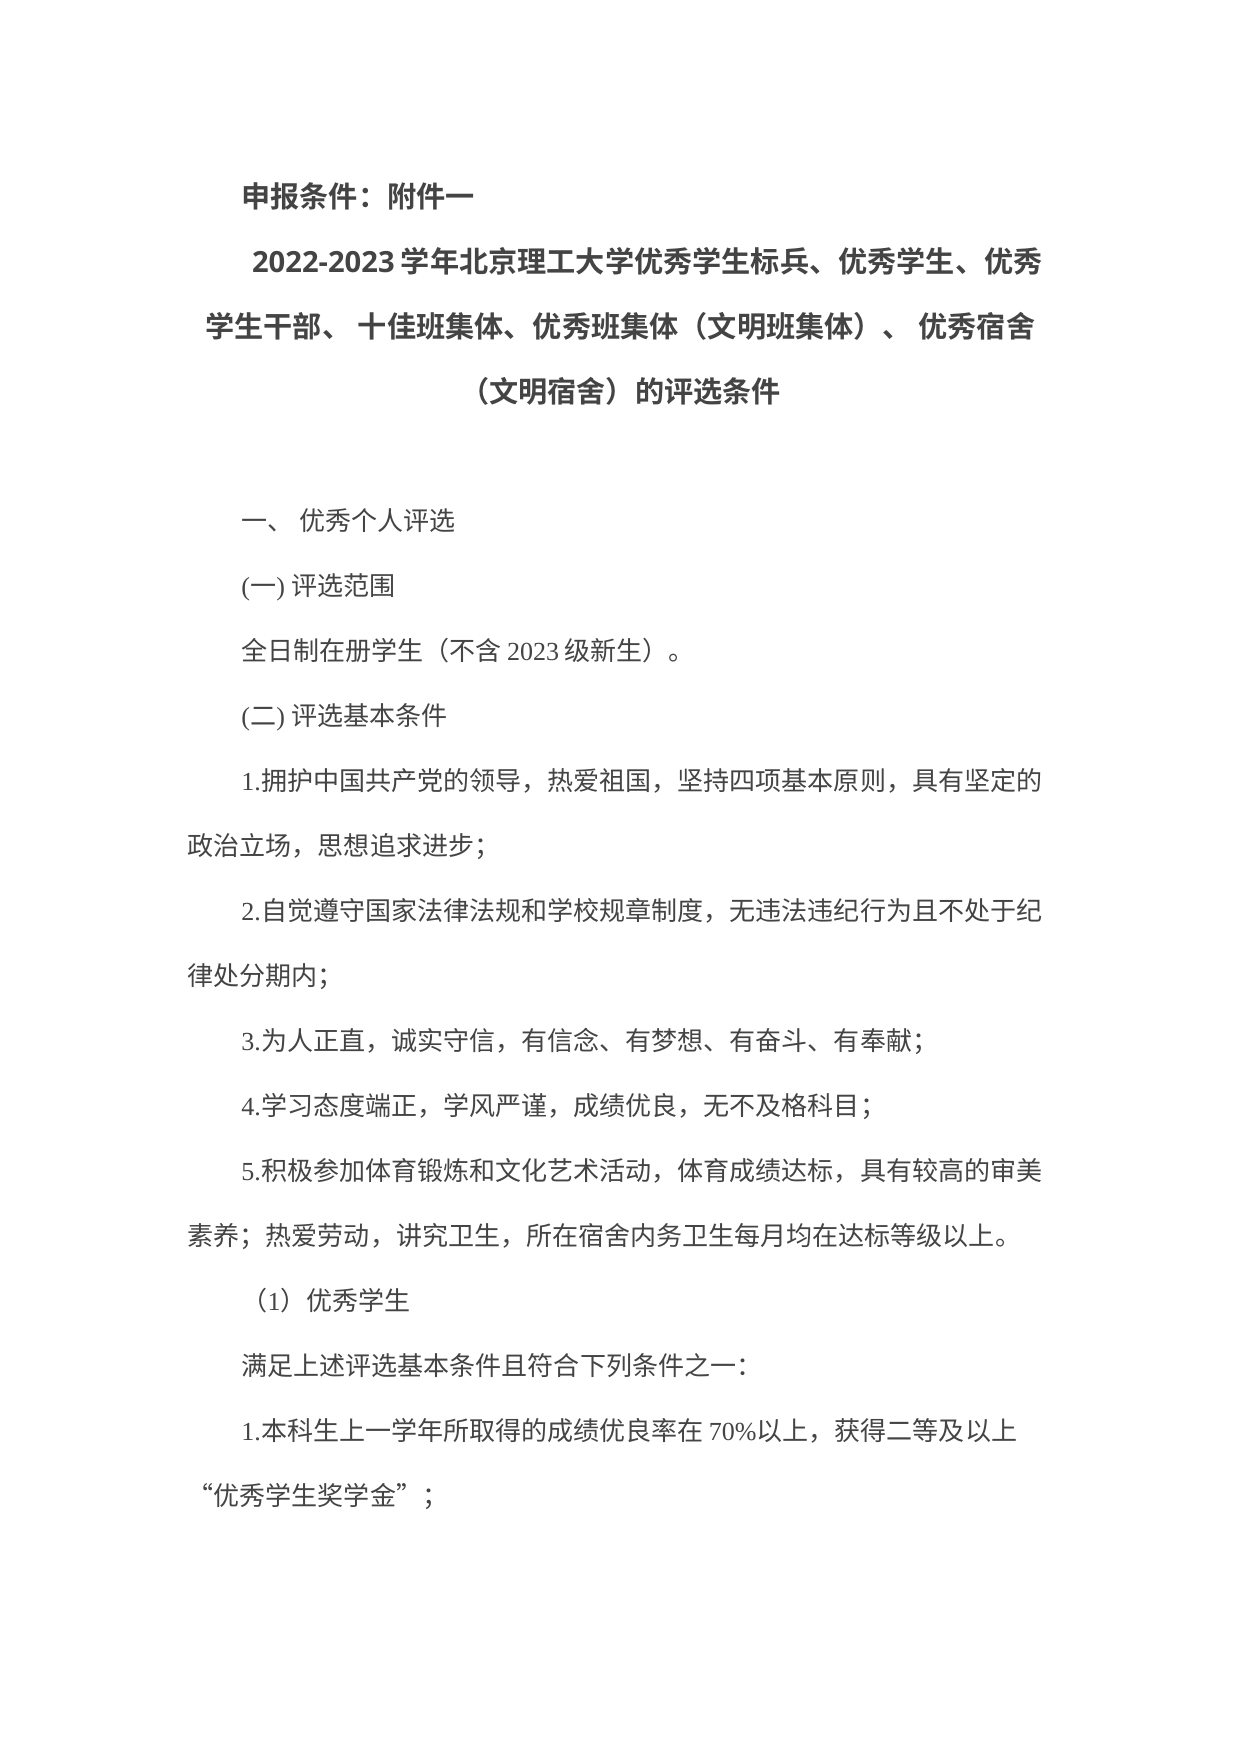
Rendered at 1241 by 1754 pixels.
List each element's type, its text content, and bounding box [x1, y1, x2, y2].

text 2.自觉遵守国家法律法规和学校规章制度，无违法违纪行为且不处于纪律处分期内； [187, 877, 1053, 1007]
text 4.学习态度端正，学风严谨，成绩优良，无不及格科目； [187, 1072, 1053, 1137]
text 一、 优秀个人评选 [187, 487, 1053, 552]
text 3.为人正直，诚实守信，有信念、有梦想、有奋斗、有奉献； [187, 1007, 1053, 1072]
text 满足上述评选基本条件且符合下列条件之一： [187, 1332, 1053, 1397]
text 1.本科生上一学年所取得的成绩优良率在70%以上，获得二等及以上“优秀学生奖学金”； [187, 1397, 1053, 1527]
text 申报条件：附件一 [187, 162, 1053, 227]
text (二) 评选基本条件 [187, 682, 1053, 747]
text 1.拥护中国共产党的领导，热爱祖国，坚持四项基本原则，具有坚定的政治立场，思想追求进步； [187, 747, 1053, 877]
text （1）优秀学生 [187, 1267, 1053, 1332]
text (一) 评选范围 [187, 552, 1053, 617]
text 全日制在册学生（不含2023级新生）。 [187, 617, 1053, 682]
text 2022-2023学年北京理工大学优秀学生标兵、优秀学生、优秀学生干部、 十佳班集体、优秀班集体（文明班集体）、 优秀宿舍（文明宿舍）的评选条件 [187, 227, 1053, 422]
text 5.积极参加体育锻炼和文化艺术活动，体育成绩达标，具有较高的审美素养；热爱劳动，讲究卫生，所在宿舍内务卫生每月均在达标等级以上。 [187, 1137, 1053, 1267]
